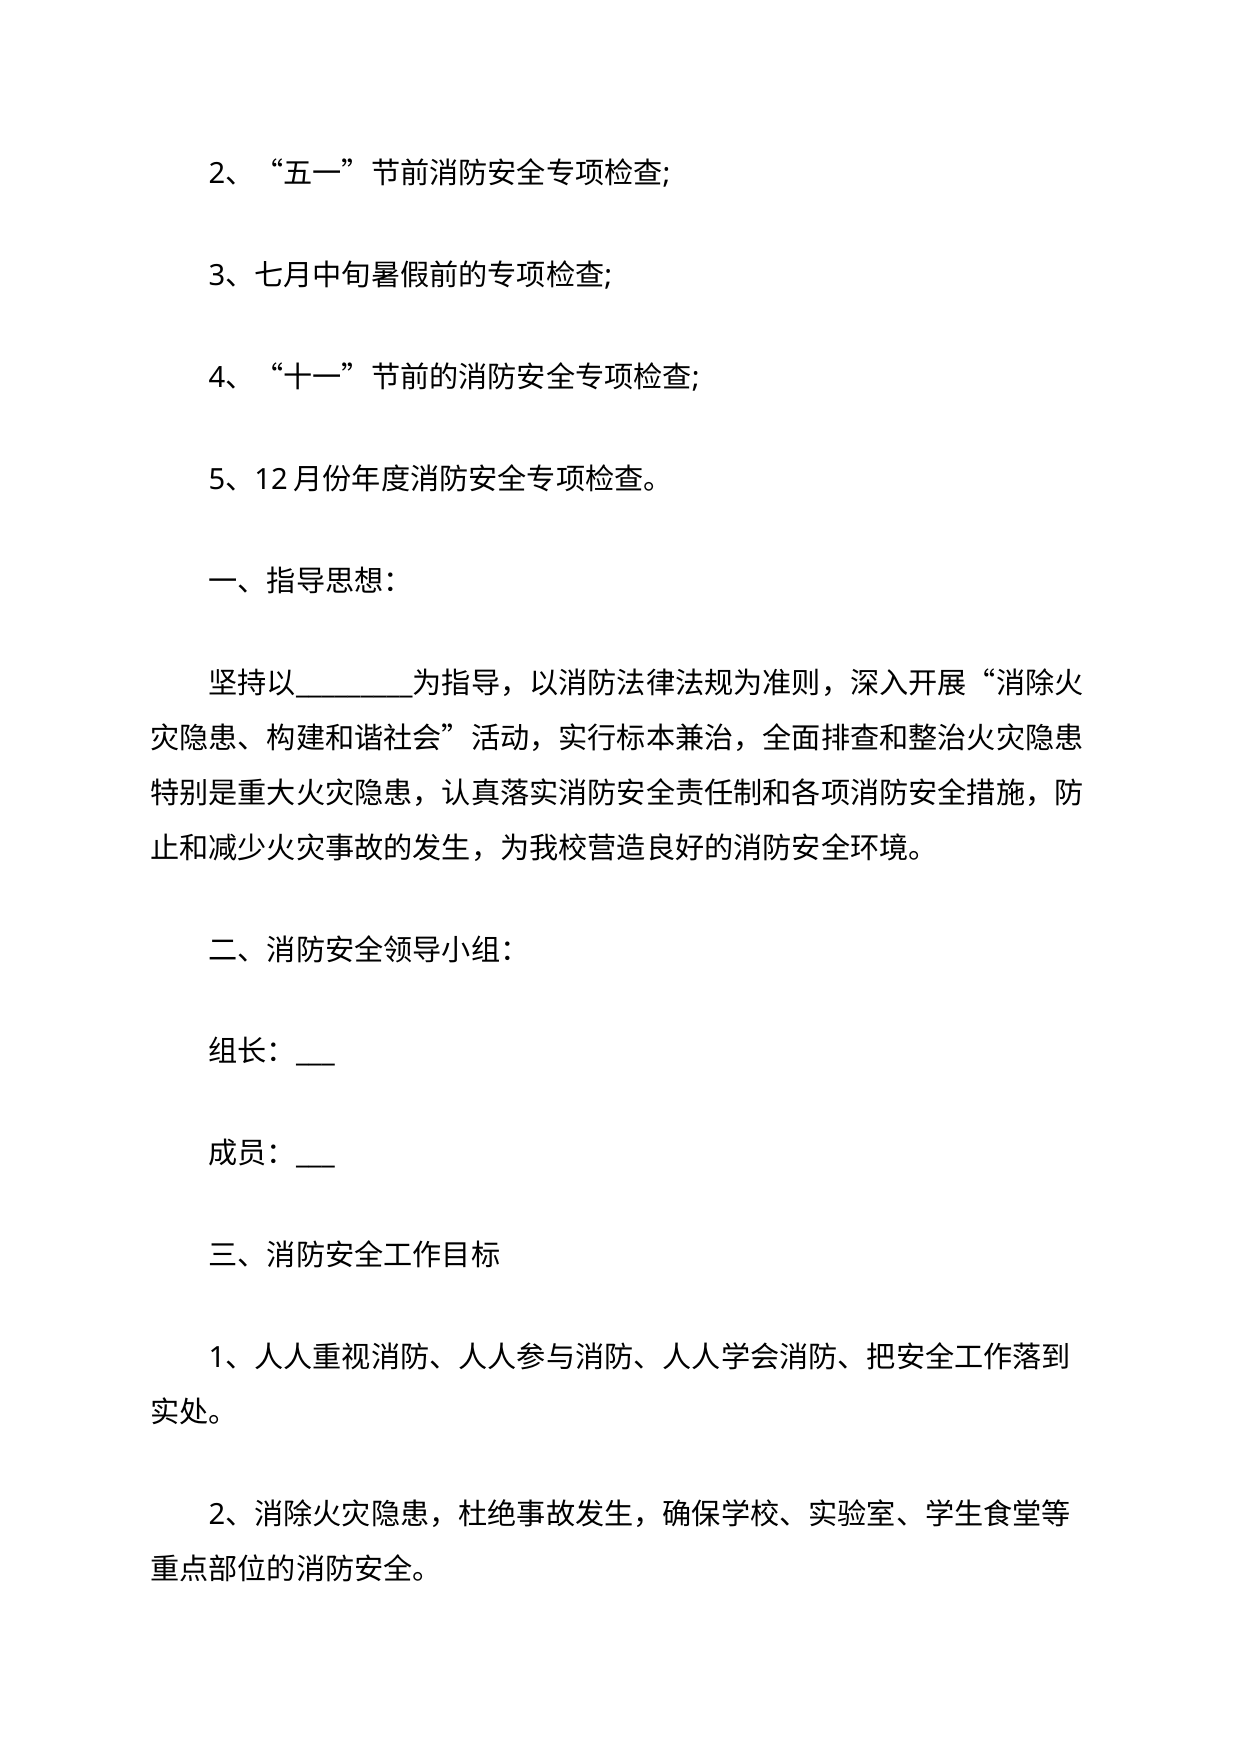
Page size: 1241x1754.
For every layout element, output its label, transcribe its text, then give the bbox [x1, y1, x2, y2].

text 三、消防安全工作目标 [150, 1232, 1090, 1274]
text 1、人人重视消防、人人参与消防、人人学会消防、把安全工作落到实处。 [150, 1334, 1090, 1431]
text 3、七月中旬暑假前的专项检查; [150, 252, 1090, 294]
text 5、12月份年度消防安全专项检查。 [150, 456, 1090, 498]
text 坚持以_________为指导，以消防法律法规为准则，深入开展“消除火灾隐患、构建和谐社会”活动，实行标本兼治，全面排查和整治火灾隐患特别是重大火灾隐患，认真落实消防安全责任制和各项消防安全措施，防止和减少火灾事故的发生，为我校营造良好的消防安全环境。 [150, 660, 1090, 867]
text 二、消防安全领导小组： [150, 926, 1090, 968]
text 组长：___ [150, 1028, 1090, 1070]
text 2、消除火灾隐患，杜绝事故发生，确保学校、实验室、学生食堂等重点部位的消防安全。 [150, 1491, 1090, 1588]
text 2、“五一”节前消防安全专项检查; [150, 150, 1090, 192]
text 4、“十一”节前的消防安全专项检查; [150, 354, 1090, 396]
text 一、指导思想： [150, 558, 1090, 600]
text 成员：___ [150, 1130, 1090, 1172]
